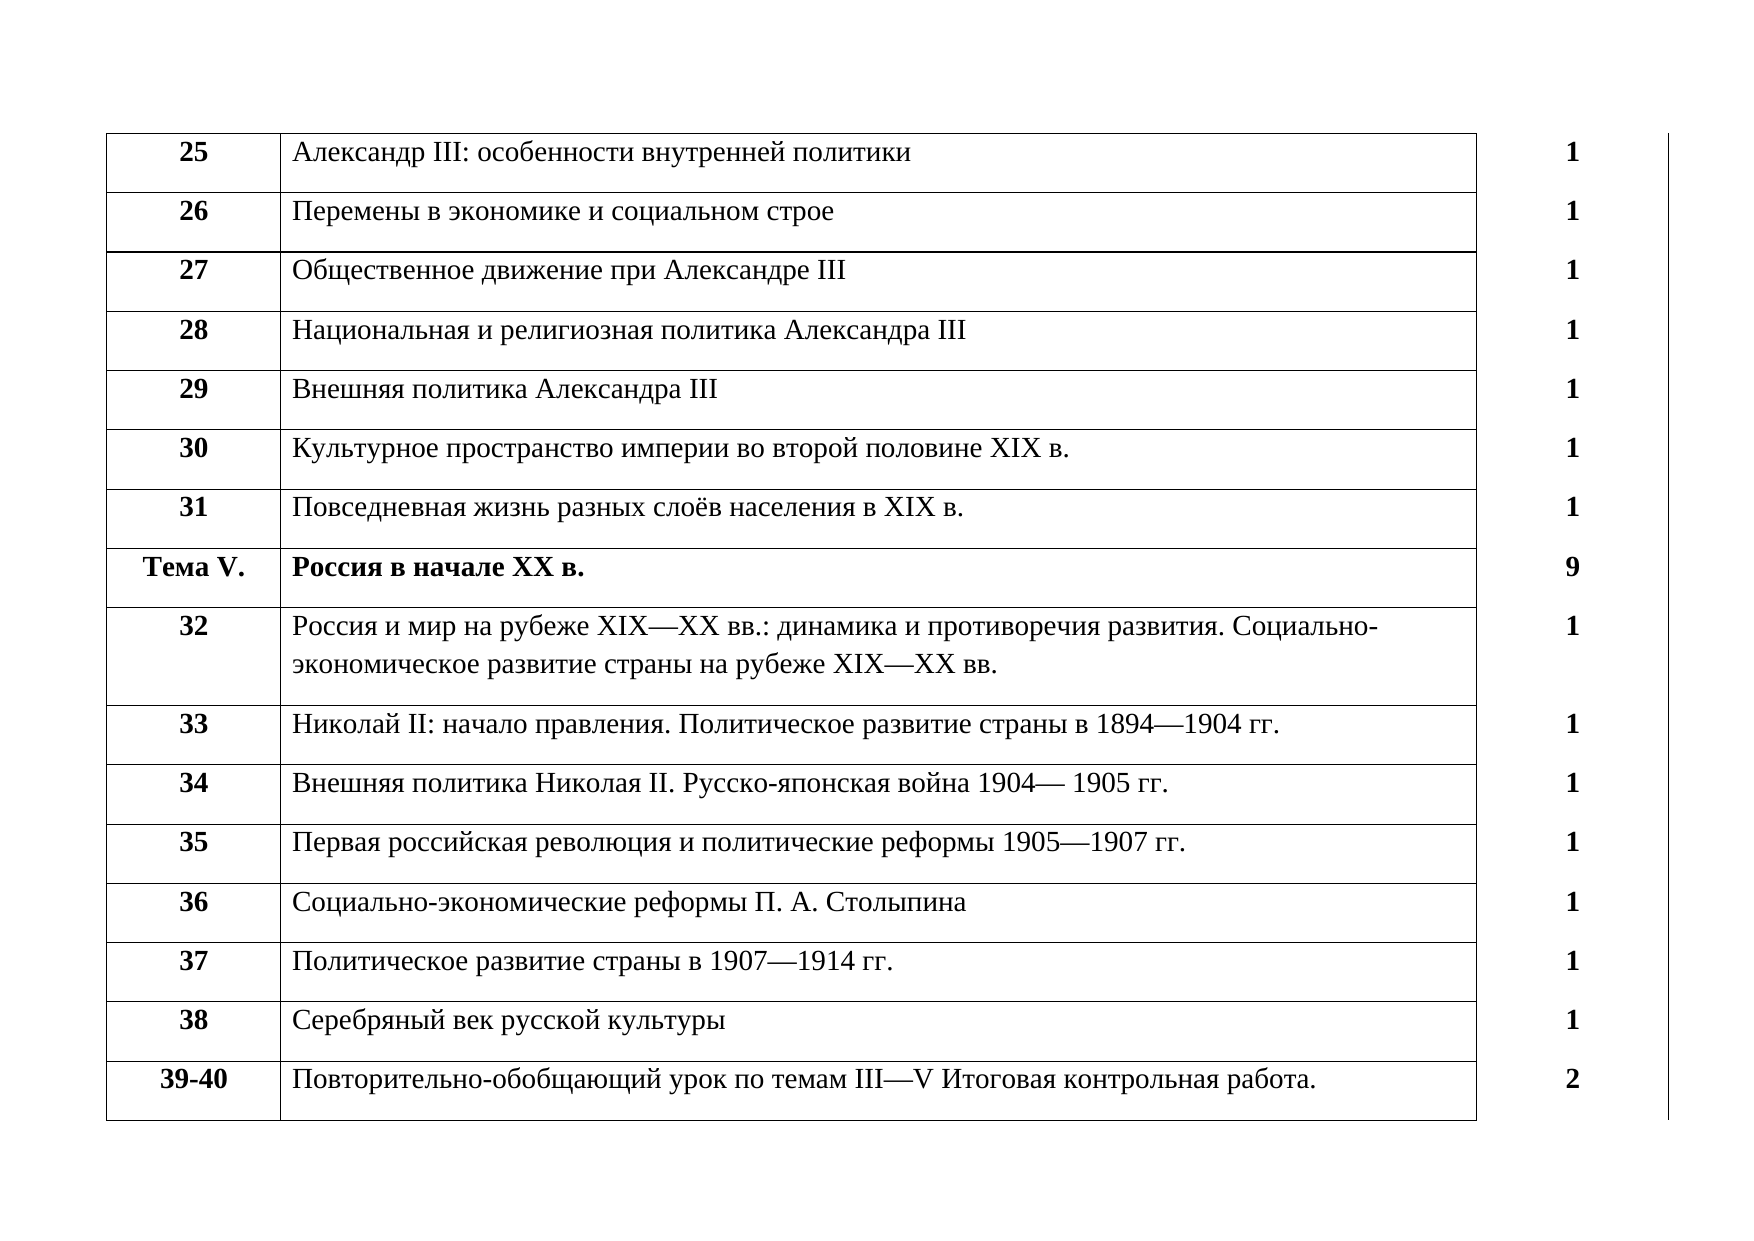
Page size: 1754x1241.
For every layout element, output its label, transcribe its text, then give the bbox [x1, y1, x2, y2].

table_cell Тема V. [107, 549, 280, 607]
table_cell 1 [1477, 192, 1668, 251]
table_cell 1 [1477, 883, 1668, 942]
table_cell 1 [1477, 251, 1668, 311]
table_cell 34 [107, 765, 280, 823]
table_cell 1 [1477, 1001, 1668, 1061]
table_cell Культурное пространство империи во второй половине XIX в. [281, 430, 1476, 488]
table_cell Россия и мир на рубеже XIX—XX вв.: динамика и противоречия развития. Социально-экономическое развитие страны на рубеже XIX—XX вв. [281, 608, 1476, 705]
table_cell Александр III: особенности внутренней политики [281, 134, 1476, 192]
table_cell 1 [1477, 429, 1668, 488]
table_cell Политическое развитие страны в 1907—1914 гг. [281, 943, 1476, 1001]
table_cell 33 [107, 706, 280, 764]
table_cell 1 [1477, 133, 1668, 192]
table_cell Перемены в экономике и социальном строе [281, 193, 1476, 251]
table_cell 35 [107, 825, 280, 883]
table_cell Николай II: начало правления. Политическое развитие страны в 1894—1904 гг. [281, 706, 1476, 764]
table_cell 38 [107, 1002, 280, 1061]
table_cell 1 [1477, 764, 1668, 823]
table_cell 26 [107, 193, 280, 251]
table_cell 9 [1477, 548, 1668, 607]
table_cell Социально-экономические реформы П. А. Столыпина [281, 884, 1476, 942]
table_cell 29 [107, 371, 280, 429]
table_cell 31 [107, 490, 280, 548]
table_cell 30 [107, 430, 280, 488]
table_cell 2 [1477, 1061, 1668, 1120]
table_cell 1 [1477, 942, 1668, 1001]
table_cell 27 [107, 253, 280, 311]
table_cell Общественное движение при Александре III [281, 253, 1476, 311]
table_cell Повторительно-обобщающий урок по темам III—V Итоговая контрольная работа. [281, 1062, 1476, 1120]
table_cell 39-40 [107, 1062, 280, 1120]
table_cell 28 [107, 312, 280, 370]
table_cell Внешняя политика Александра III [281, 371, 1476, 429]
table_cell 1 [1477, 705, 1668, 764]
table_cell Первая российская революция и политические реформы 1905—1907 гг. [281, 825, 1476, 883]
table_cell Внешняя политика Николая II. Русско-японская война 1904— 1905 гг. [281, 765, 1476, 823]
table_cell 36 [107, 884, 280, 942]
table_cell Повседневная жизнь разных слоёв населения в XIX в. [281, 490, 1476, 548]
table_cell 1 [1477, 607, 1668, 705]
table_cell 37 [107, 943, 280, 1001]
table_cell 1 [1477, 311, 1668, 370]
table_cell Серебряный век русской культуры [281, 1002, 1476, 1061]
table_cell 1 [1477, 489, 1668, 548]
table_cell 25 [107, 134, 280, 192]
table_cell 32 [107, 608, 280, 705]
table_cell 1 [1477, 824, 1668, 883]
table_cell 1 [1477, 370, 1668, 429]
table_cell Россия в начале XX в. [281, 549, 1476, 607]
table_cell Национальная и религиозная политика Александра III [281, 312, 1476, 370]
